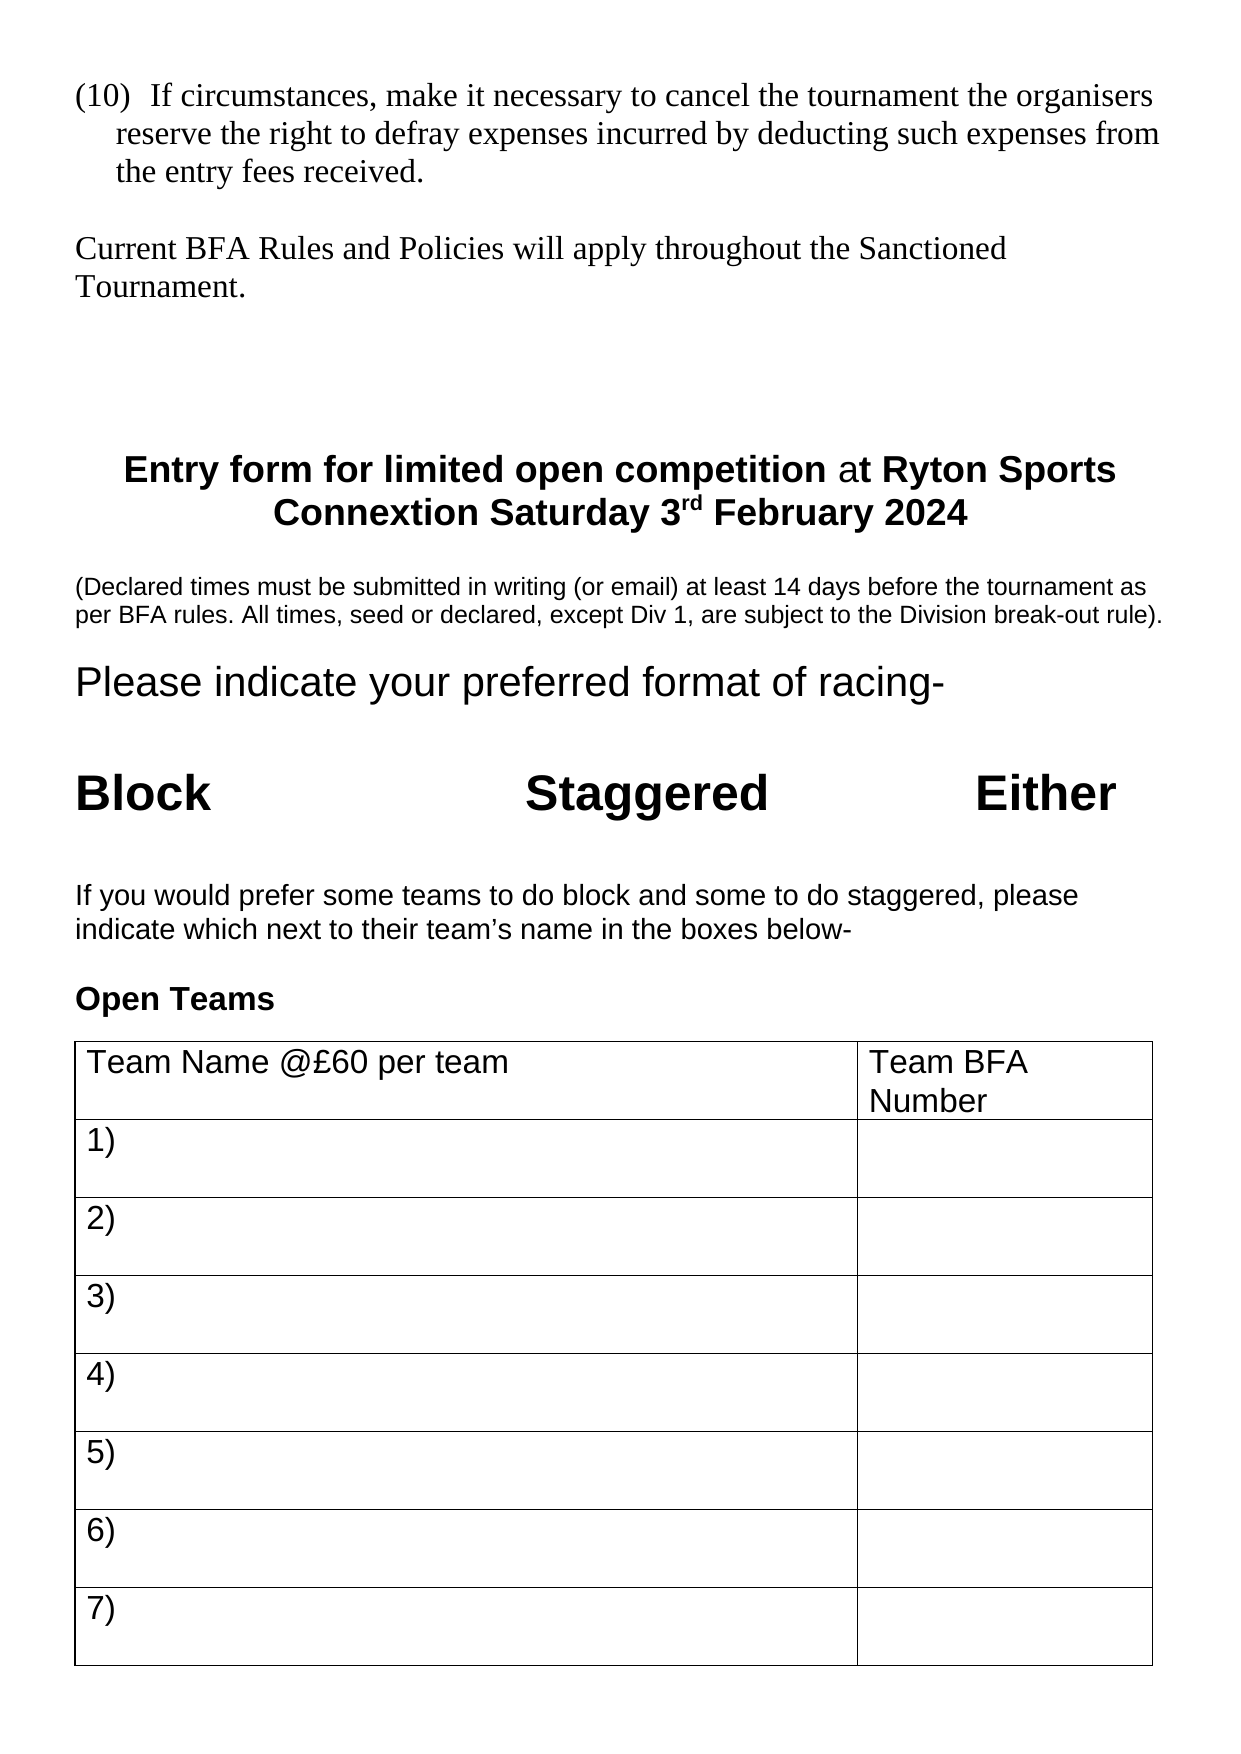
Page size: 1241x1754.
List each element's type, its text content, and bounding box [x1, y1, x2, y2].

table_cell [858, 1432, 1152, 1509]
list If circumstances, make it necessary to cancel the tournament the organisers reserve the right to defray expenses incurred by deducting such expenses from the entry fees received. [75, 75, 1165, 190]
table_cell 7) [76, 1588, 857, 1664]
table_cell 5) [76, 1432, 857, 1509]
table_header Team BFA Number [858, 1042, 1152, 1119]
table_cell 1) [76, 1120, 857, 1197]
text (Declared times must be submitted in writing (or email) at least 14 days before the tournament as per BFA rules. All times, seed or declared, except Div 1, are subject to the Division break-out rule). [75, 572, 1165, 629]
text Entry form for limited open competition at Ryton Sports Connextion Saturday 3rd February 2024 [75, 447, 1165, 533]
table_cell [858, 1354, 1152, 1431]
text Open Teams [75, 979, 1165, 1017]
table_cell 3) [76, 1276, 857, 1353]
table_cell [858, 1588, 1152, 1664]
table_cell [858, 1276, 1152, 1353]
text Block Staggered Either [75, 763, 1165, 821]
table_header Team Name @£60 per team [76, 1042, 857, 1119]
table_cell 4) [76, 1354, 857, 1431]
text Please indicate your preferred format of racing- [75, 658, 1165, 706]
text Current BFA Rules and Policies will apply throughout the Sanctioned Tournament. [75, 228, 1165, 305]
text If you would prefer some teams to do block and some to do staggered, please indicate which next to their team’s name in the boxes below- [75, 878, 1165, 945]
table_cell [858, 1120, 1152, 1197]
table_cell [858, 1198, 1152, 1275]
table_cell [858, 1510, 1152, 1587]
table_cell 6) [76, 1510, 857, 1587]
table_cell 2) [76, 1198, 857, 1275]
